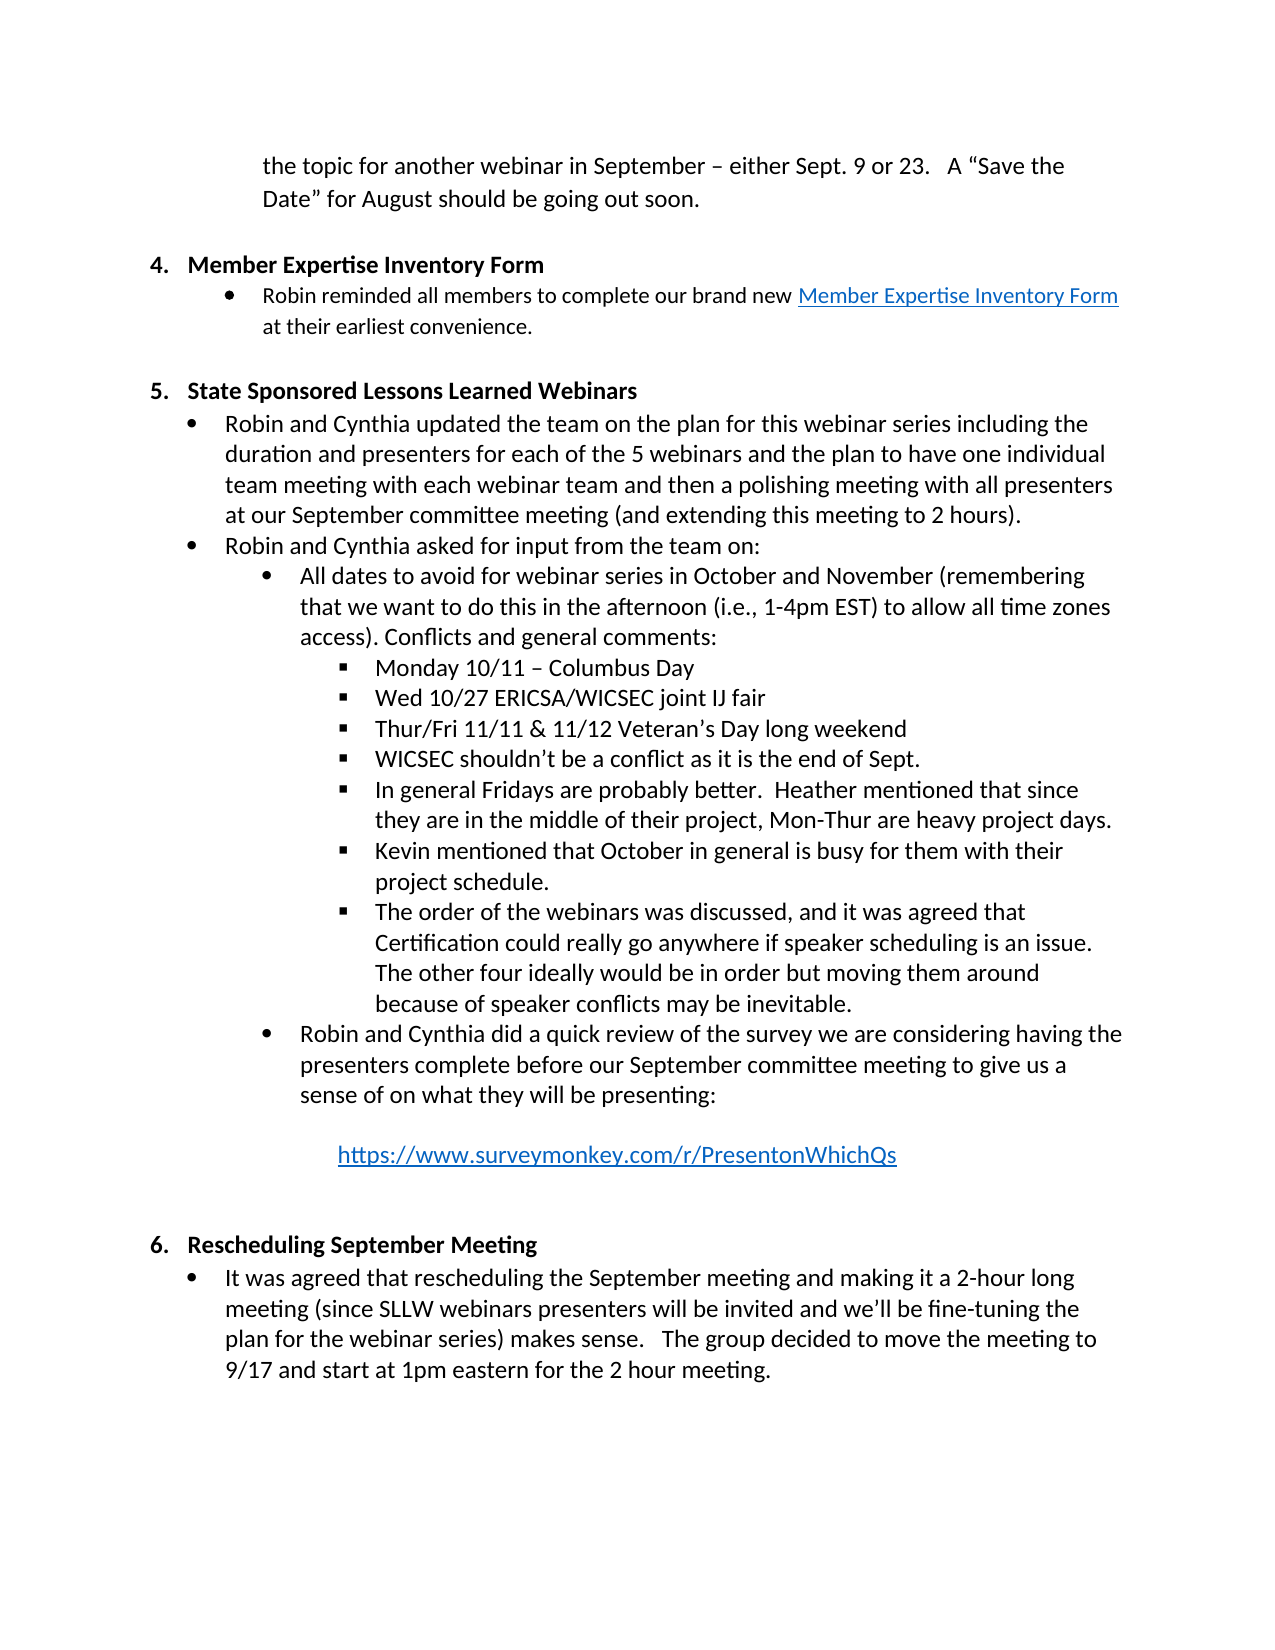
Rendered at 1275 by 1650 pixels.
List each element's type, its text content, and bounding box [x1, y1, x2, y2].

text https://www.surveymonkey.com/r/PresentonWhichQs [337, 1139, 1125, 1169]
list All dates to avoid for webinar series in October and November (remembering that we want to do this in the afternoon (i.e., 1-4pm EST) to allow all time zones access). Conflicts and general comments: [262, 561, 1125, 652]
list It was agreed that rescheduling the September meeting and making it a 2-hour long meeting (since SLLW webinars presenters will be invited and we’ll be fine-tuning the plan for the webinar series) makes sense. The group decided to move the meeting to 9/17 and start at 1pm eastern for the 2 hour meeting. [187, 1262, 1125, 1384]
list Kevin mentioned that October in general is busy for them with their project schedule. [337, 835, 1125, 896]
list Wed 10/27 ERICSA/WICSEC joint IJ fair [337, 683, 1125, 713]
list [225, 150, 1125, 213]
list Member Expertise Inventory Form [150, 249, 1125, 279]
list Robin and Cynthia did a quick review of the survey we are considering having the presenters complete before our September committee meeting to give us a sense of on what they will be presenting: [262, 1018, 1125, 1110]
list Robin reminded all members to complete our brand new Member Expertise Inventory Form at their earliest convenience. [225, 282, 1125, 340]
list WICSEC shouldn’t be a conflict as it is the end of Sept. [337, 744, 1125, 774]
list In general Fridays are probably better. Heather mentioned that since they are in the middle of their project, Mon-Thur are heavy project days. [337, 774, 1125, 835]
list Robin and Cynthia asked for input from the team on: [187, 530, 1125, 561]
list The order of the webinars was discussed, and it was agreed that Certification could really go anywhere if speaker scheduling is an issue. The other four ideally would be in order but moving them around because of speaker conflicts may be inevitable. [337, 896, 1125, 1018]
list State Sponsored Lessons Learned Webinars [150, 375, 1125, 406]
list Robin and Cynthia updated the team on the plan for this webinar series including the duration and presenters for each of the 5 webinars and the plan to have one individual team meeting with each webinar team and then a polishing meeting with all presenters at our September committee meeting (and extending this meeting to 2 hours). [187, 408, 1125, 530]
list Monday 10/11 – Columbus Day [337, 652, 1125, 683]
list Thur/Fri 11/11 & 11/12 Veteran’s Day long weekend [337, 713, 1125, 744]
list Rescheduling September Meeting [150, 1229, 1125, 1260]
